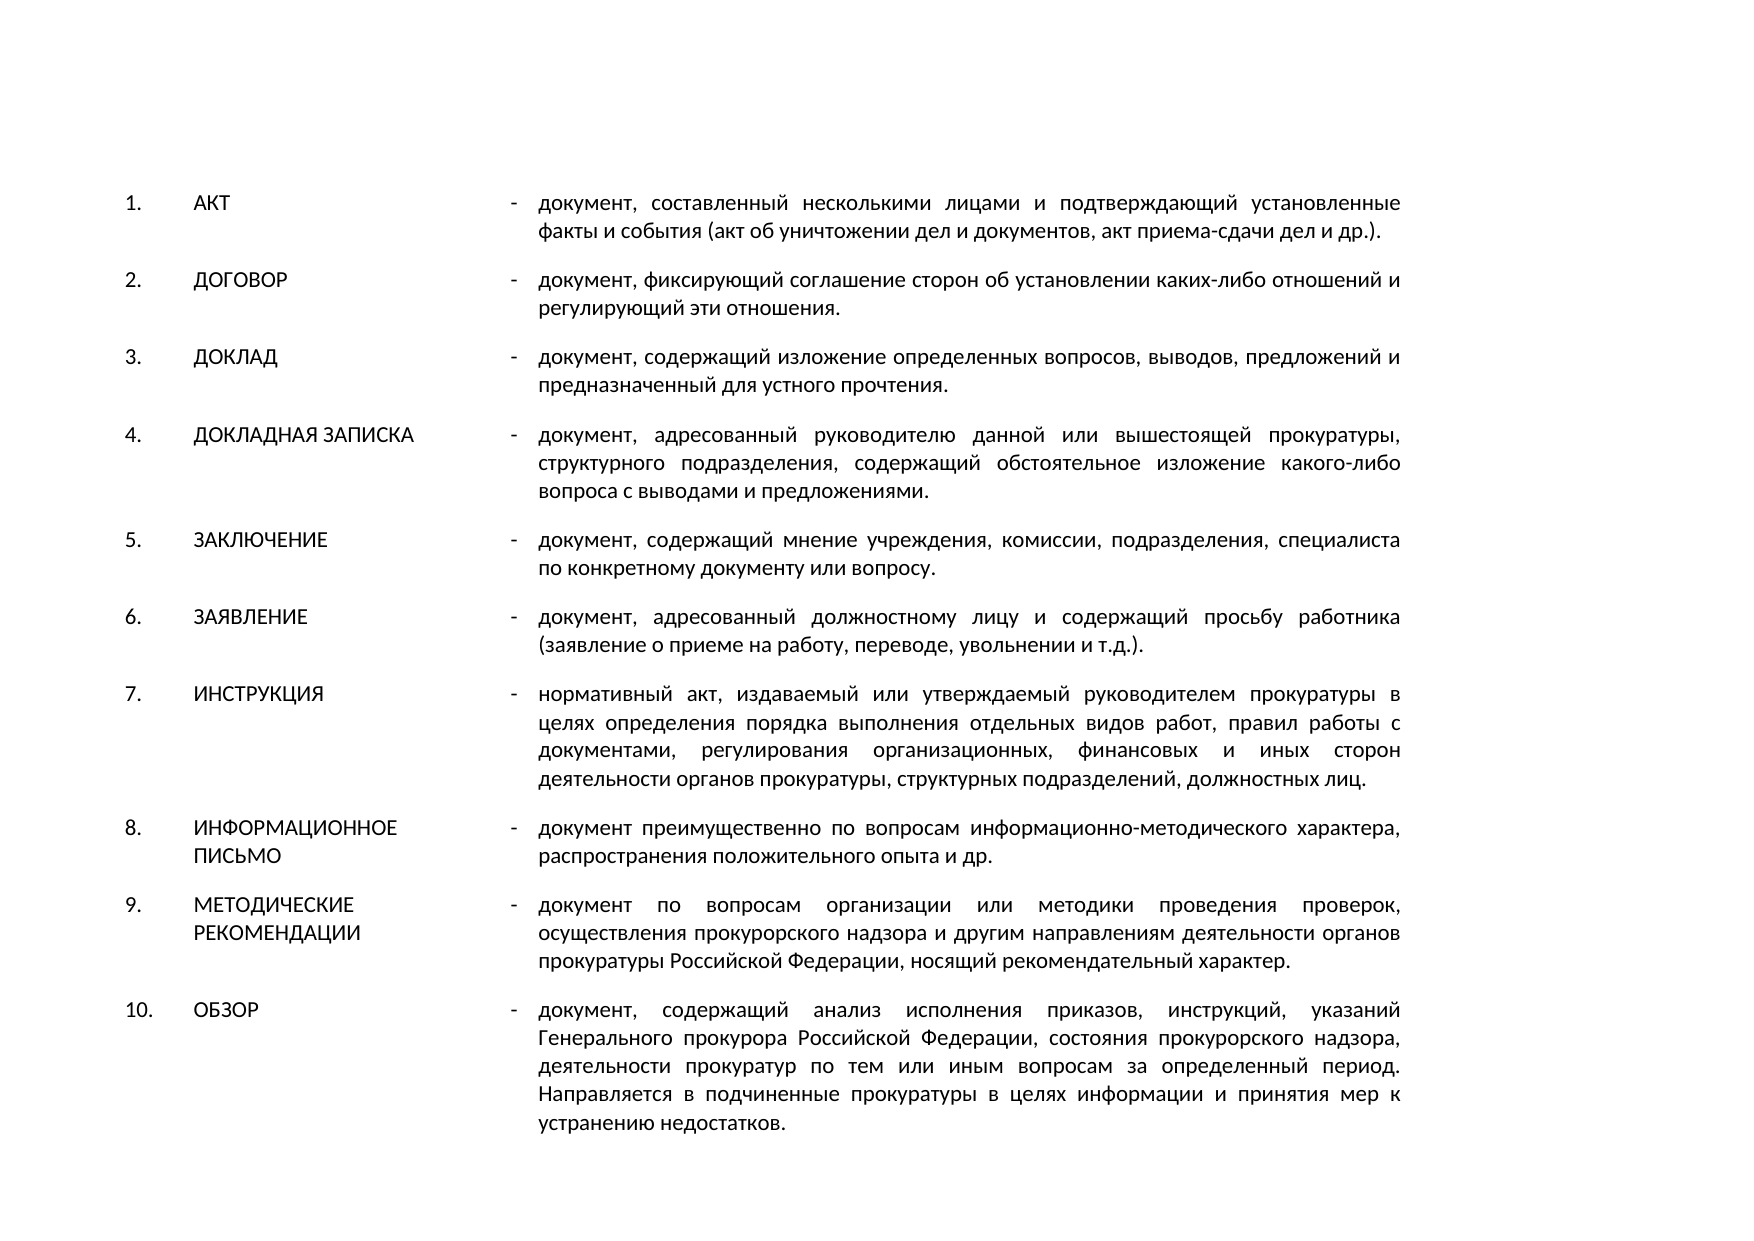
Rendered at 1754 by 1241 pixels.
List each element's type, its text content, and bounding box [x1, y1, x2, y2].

table_header документ, составленный несколькими лицами и подтверждающий установленные факты и события (акт об уничтожении дел и документов, акт приема-сдачи дел и др.). [532, 177, 1408, 254]
table_cell документ, фиксирующий соглашение сторон об установлении каких-либо отношений и регулирующий эти отношения. [532, 255, 1408, 332]
table_cell ЗАЯВЛЕНИЕ [187, 592, 496, 669]
table_cell - [496, 409, 532, 514]
table_cell 6. [118, 592, 187, 669]
table_header АКТ [187, 177, 496, 254]
table_cell 3. [118, 332, 187, 409]
table_cell документ, адресованный руководителю данной или вышестоящей прокуратуры, структурного подразделения, содержащий обстоятельное изложение какого-либо вопроса с выводами и предложениями. [532, 409, 1408, 514]
table_cell ДОГОВОР [187, 255, 496, 332]
table_cell документ, содержащий мнение учреждения, комиссии, подразделения, специалиста по конкретному документу или вопросу. [532, 514, 1408, 592]
table_header 1. [118, 177, 187, 254]
table_cell документ по вопросам организации или методики проведения проверок, осуществления прокурорского надзора и другим направлениям деятельности органов прокуратуры Российской Федерации, носящий рекомендательный характер. [532, 880, 1408, 985]
table_cell документ, содержащий анализ исполнения приказов, инструкций, указаний Генерального прокурора Российской Федерации, состояния прокурорского надзора, деятельности прокуратур по тем или иным вопросам за определенный период. Направляется в подчиненные прокуратуры в целях информации и принятия мер к устранению недостатков. [532, 985, 1408, 1146]
table_cell - [496, 514, 532, 592]
table_cell - [496, 985, 532, 1146]
table_cell - [496, 669, 532, 802]
table_cell - [496, 802, 532, 879]
table_cell - [496, 255, 532, 332]
table_cell нормативный акт, издаваемый или утверждаемый руководителем прокуратуры в целях определения порядка выполнения отдельных видов работ, правил работы с документами, регулирования организационных, финансовых и иных сторон деятельности органов прокуратуры, структурных подразделений, должностных лиц. [532, 669, 1408, 802]
table_cell документ преимущественно по вопросам информационно-методического характера, распространения положительного опыта и др. [532, 802, 1408, 879]
table_cell 2. [118, 255, 187, 332]
table_cell 8. [118, 802, 187, 879]
table_cell ИНСТРУКЦИЯ [187, 669, 496, 802]
table_cell - [496, 592, 532, 669]
table_cell 9. [118, 880, 187, 985]
table_cell документ, содержащий изложение определенных вопросов, выводов, предложений и предназначенный для устного прочтения. [532, 332, 1408, 409]
table_cell ДОКЛАДНАЯ ЗАПИСКА [187, 409, 496, 514]
table_header - [496, 177, 532, 254]
table_cell ОБЗОР [187, 985, 496, 1146]
table_cell документ, адресованный должностному лицу и содержащий просьбу работника (заявление о приеме на работу, переводе, увольнении и т.д.). [532, 592, 1408, 669]
table_cell 10. [118, 985, 187, 1146]
table_cell 7. [118, 669, 187, 802]
table_cell МЕТОДИЧЕСКИЕ РЕКОМЕНДАЦИИ [187, 880, 496, 985]
table_cell 5. [118, 514, 187, 592]
table_cell ДОКЛАД [187, 332, 496, 409]
table_cell - [496, 880, 532, 985]
table_cell ЗАКЛЮЧЕНИЕ [187, 514, 496, 592]
table_cell ИНФОРМАЦИОННОЕ ПИСЬМО [187, 802, 496, 879]
table_cell - [496, 332, 532, 409]
table_cell 4. [118, 409, 187, 514]
